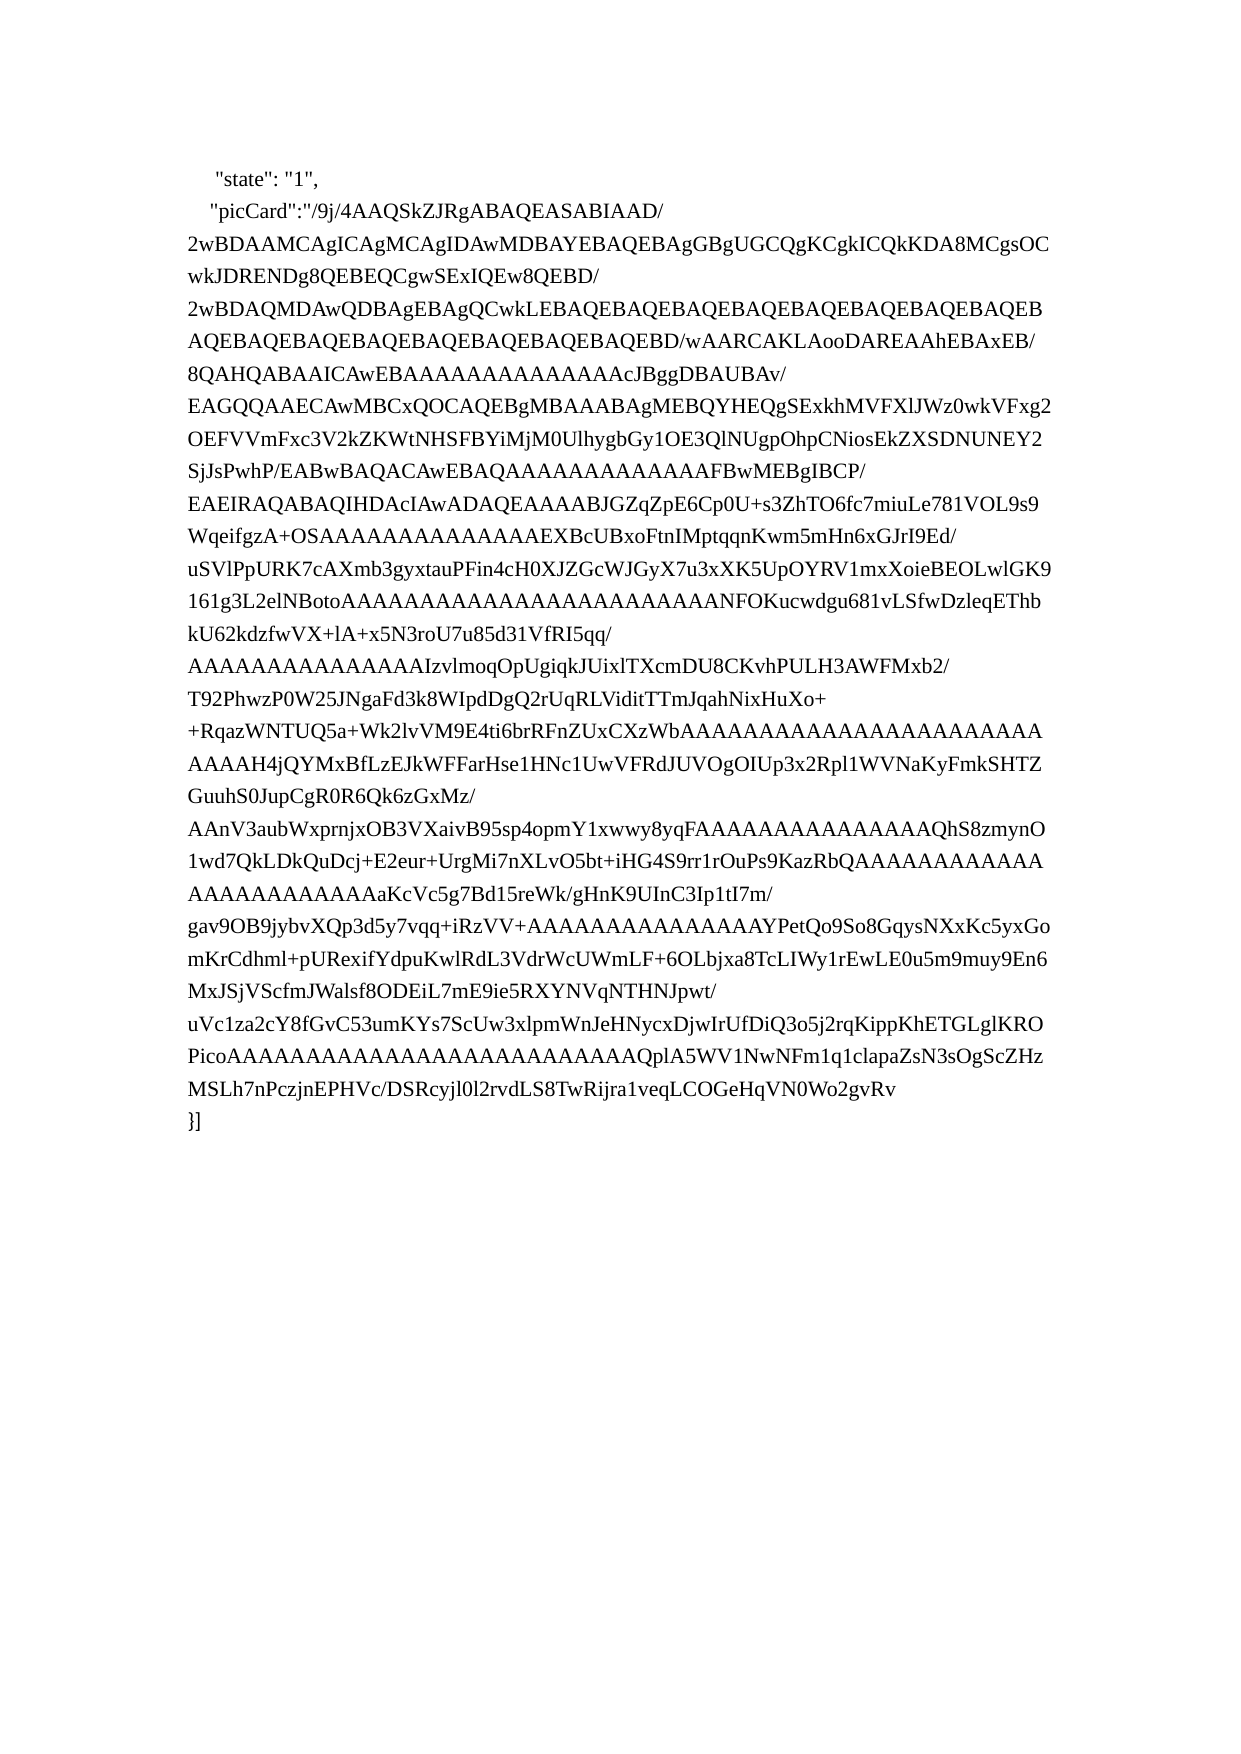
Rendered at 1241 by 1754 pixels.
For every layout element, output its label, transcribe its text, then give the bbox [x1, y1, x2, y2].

text "state": "1", [187, 162, 1053, 194]
text "picCard":"/9j/4AAQSkZJRgABAQEASABIAAD/2wBDAAMCAgICAgMCAgIDAwMDBAYEBAQEBAgGBgUGCQgKCgkICQkKDA8MCgsOCwkJDRENDg8QEBEQCgwSExIQEw8QEBD/2wBDAQMDAwQDBAgEBAgQCwkLEBAQEBAQEBAQEBAQEBAQEBAQEBAQEBAQEBAQEBAQEBAQEBAQEBAQEBAQEBAQEBAQEBD/wAARCAKLAooDAREAAhEBAxEB/8QAHQABAAICAwEBAAAAAAAAAAAAAAcJBggDBAUBAv/EAGQQAAECAwMBCxQOCAQEBgMBAAABAgMEBQYHEQgSExkhMVFXlJWz0wkVFxg2OEFVVmFxc3V2kZKWtNHSFBYiMjM0UlhygbGy1OE3QlNUgpOhpCNiosEkZXSDNUNEY2SjJsPwhP/EABwBAQACAwEBAQAAAAAAAAAAAAAFBwMEBgIBCP/EAEIRAQABAQIHDAcIAwADAQEAAAABJGZqZpE6Cp0U+s3ZhTO6fc7miuLe781VOL9s9WqeifgzA+OSAAAAAAAAAAAAAAEXBcUBxoFtnIMptqqnKwm5mHn6xGJrI9Ed/uSVlPpURK7cAXmb3gyxtauPFin4cH0XJZGcWJGyX7u3xXK5UpOYRV1mxXoieBEOLwlGK9161g3L2elNBotoAAAAAAAAAAAAAAAAAAAAAAAANFOKucwdgu681vLSfwDzleqEThbkU62kdzfwVX+lA+x5N3roU7u85d31VfRI5qq/AAAAAAAAAAAAAAAIzvlmoqOpUgiqkJUixlTXcmDU8CKvhPULH3AWFMxb2/T92PhwzP0W25JNgaFd3k8WIpdDgQ2rUqRLViditTTmJqahNixHuXo++RqazWNTUQ5a+Wk2lvVM9E4ti6brRFnZUxCXzWbAAAAAAAAAAAAAAAAAAAAAAAAAAAH4jQYMxBfLzEJkWFFarHse1HNc1UwVFRdJUVOgOIUp3x2Rpl1WVNaKyFmkSHTZGuuhS0JupCgR0R6Qk6zGxMz/AAnV3aubWxprnjxOB3VXaivB95sp4opmY1xwwy8yqFAAAAAAAAAAAAAAAQhS8zmynO1wd7QkLDkQuDcj+E2eur+UrgMi7nXLvO5bt+iHG4S9rr1rOuPs9KazRbQAAAAAAAAAAAAAAAAAAAAAAAAaKcVc5g7Bd15reWk/gHnK9UInC3Ip1tI7m/gav9OB9jybvXQp3d5y7vqq+iRzVV+AAAAAAAAAAAAAAAYPetQo9So8GqysNXxKc5yxGomKrCdhml+pURexifYdpuKwlRdL3VdrWcUWmLF+6OLbjxa8TcLIWy1rEwLE0u5m9muy9En6MxJSjVScfmJWalsf8ODEiL7mE9ie5RXYNVqNTHNJpwt/uVc1za2cY8fGvC53umKYs7ScUw3xlpmWnJeHNycxDjwIrUfDiQ3o5j2rqKippKhETGLglKROPicoAAAAAAAAAAAAAAAAAAAAAAAAAAQplA5WV1NwNFm1q1clapaZsN3sOgScZHzMSLh7nPczjnEPHVc/DSRcyjl0l2rvdLS8TwRijra1veqLCOGeHqVN0Wo2gvRv [187, 194, 1053, 1104]
text }] [187, 1104, 1053, 1137]
